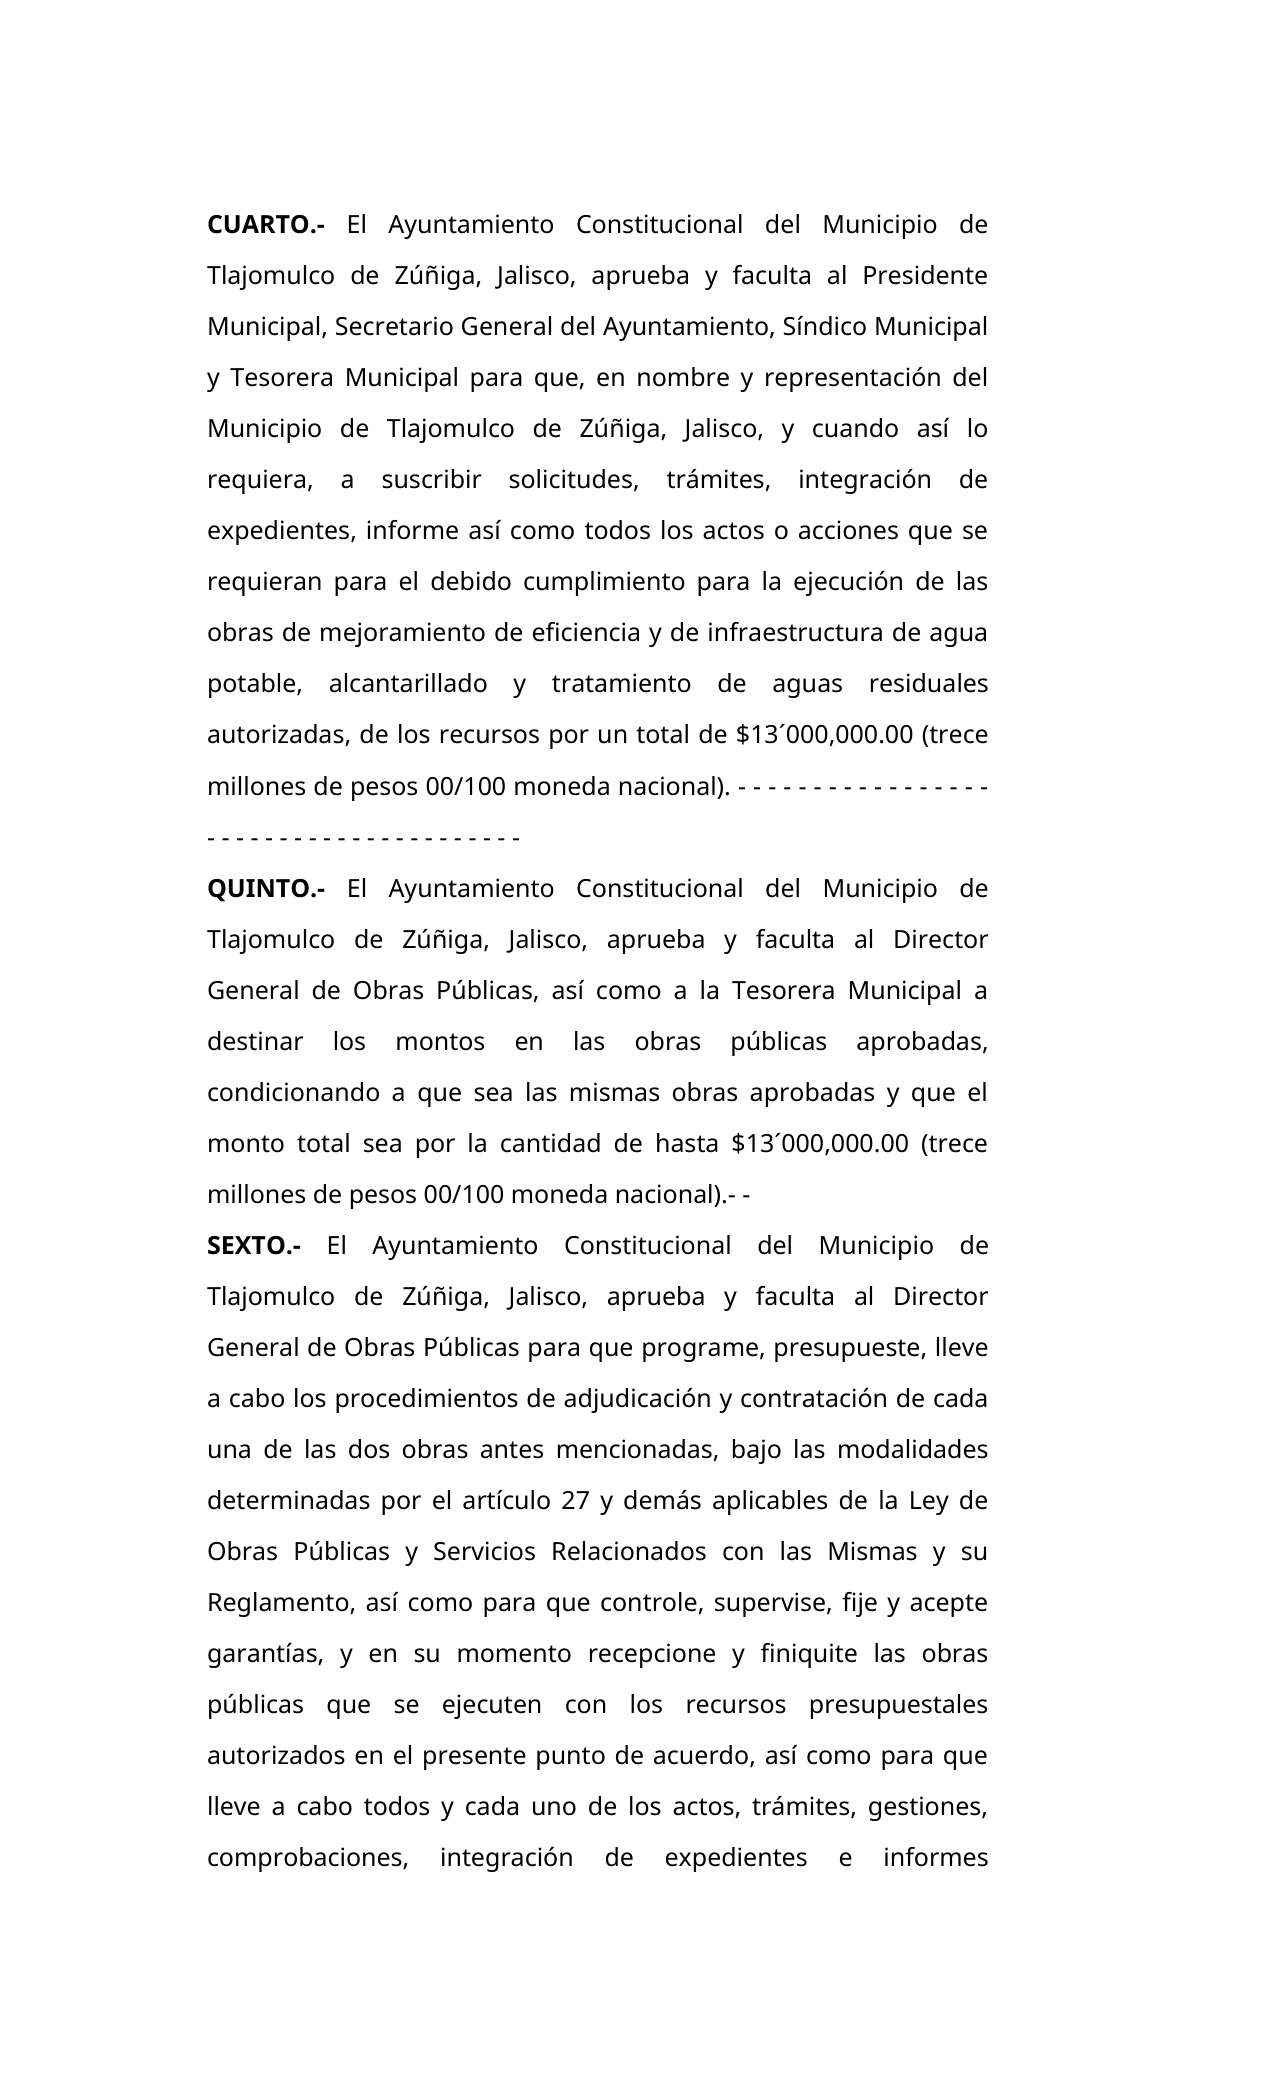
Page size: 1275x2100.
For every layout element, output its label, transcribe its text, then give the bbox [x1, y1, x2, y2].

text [207, 1228, 989, 1874]
text CUARTO.- El Ayuntamiento Constitucional del Municipio de Tlajomulco de Zúñiga, Jalisco, aprueba y faculta al Presidente Municipal, Secretario General del Ayuntamiento, Síndico Municipal y Tesorera Municipal para que, en nombre y representación del Municipio de Tlajomulco de Zúñiga, Jalisco, y cuando así lo requiera, a suscribir solicitudes, trámites, integración de expedientes, informe así como todos los actos o acciones que se requieran para el debido cumplimiento para la ejecución de las obras de mejoramiento de eficiencia y de infraestructura de agua potable, alcantarillado y tratamiento de aguas residuales autorizadas, de los recursos por un total de $13´000,000.00 (trece millones de pesos 00/100 moneda nacional). - - - - - - - - - - - - - - - - - - - - - - - - - - - - - - - - - - - - - - - [207, 207, 989, 853]
text QUINTO.- El Ayuntamiento Constitucional del Municipio de Tlajomulco de Zúñiga, Jalisco, aprueba y faculta al Director General de Obras Públicas, así como a la Tesorera Municipal a destinar los montos en las obras públicas aprobadas, condicionando a que sea las mismas obras aprobadas y que el monto total sea por la cantidad de hasta $13´000,000.00 (trece millones de pesos 00/100 moneda nacional).- - [207, 870, 989, 1211]
